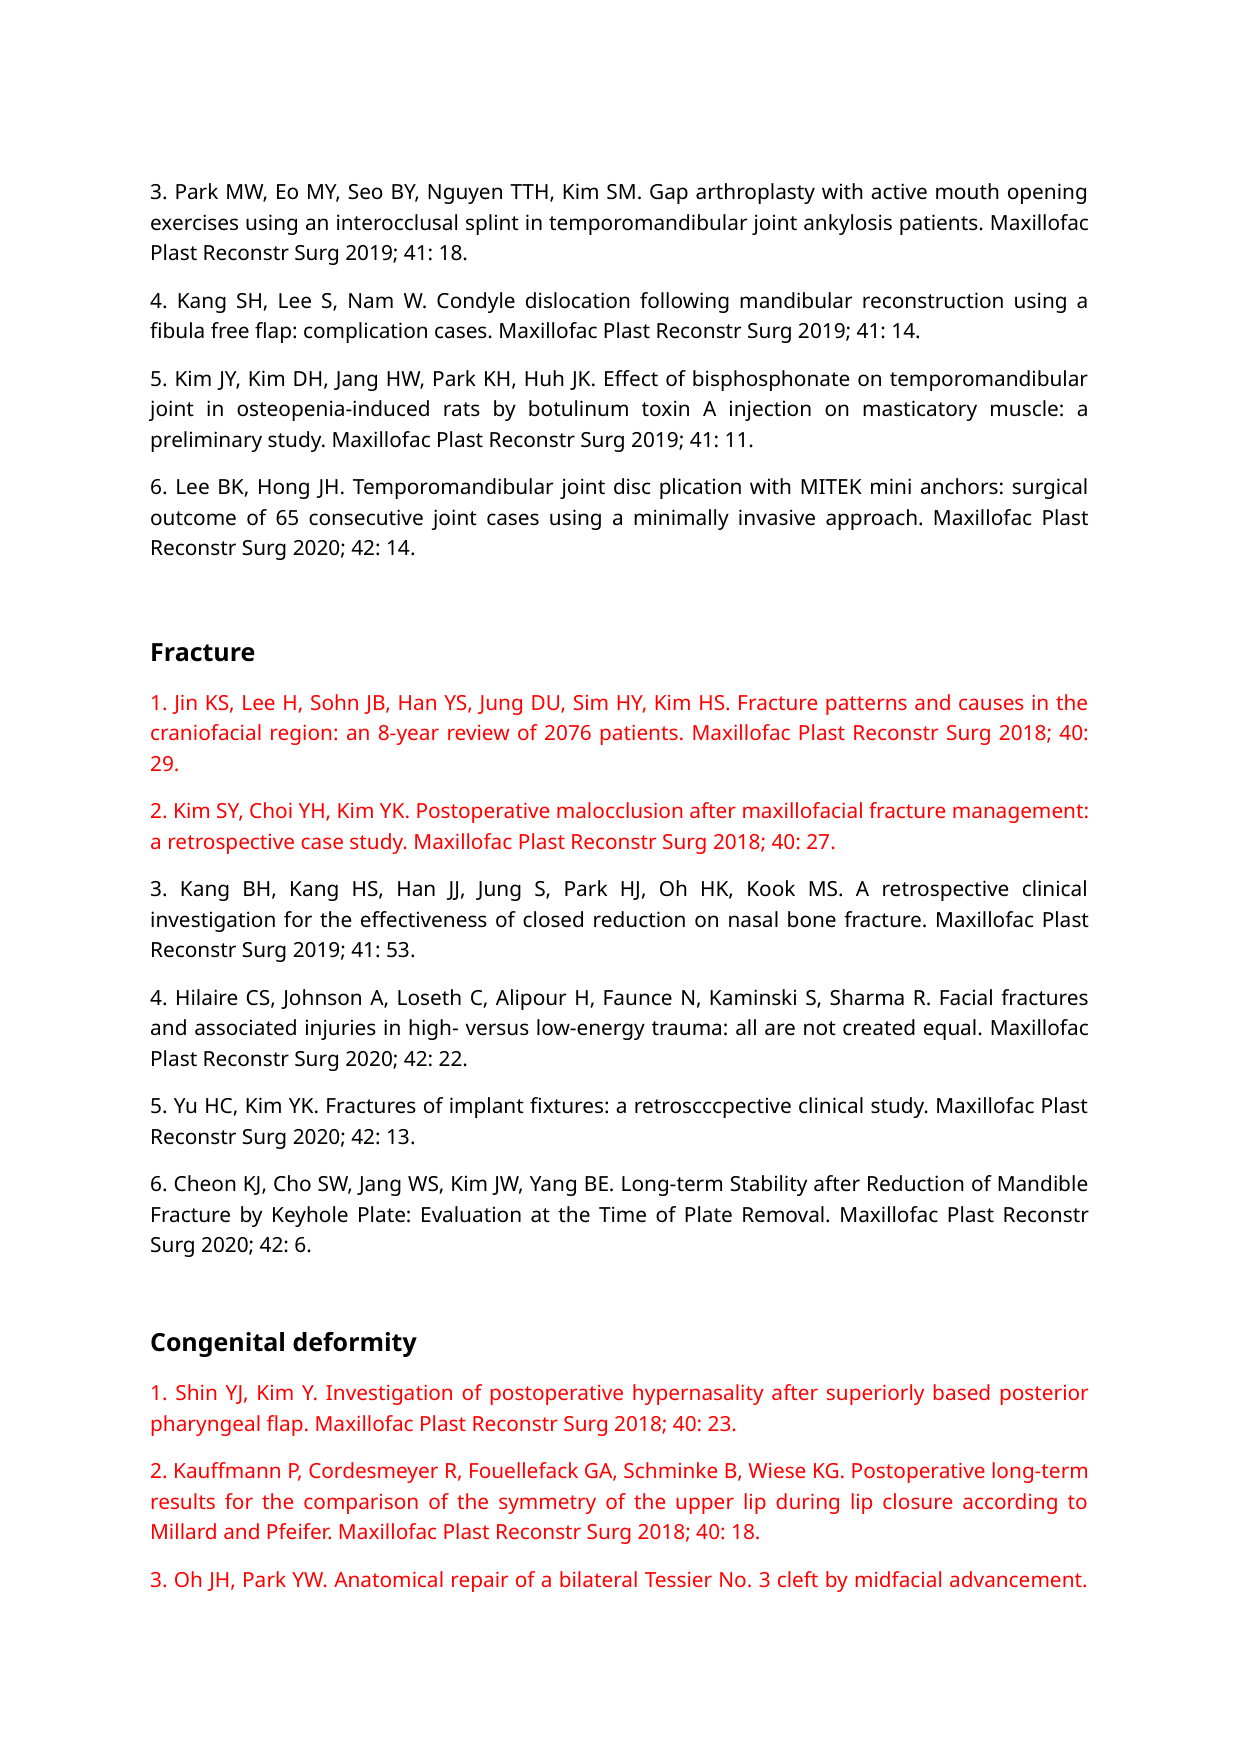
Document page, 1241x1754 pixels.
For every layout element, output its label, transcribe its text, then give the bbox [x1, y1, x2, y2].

text 1. Jin KS, Lee H, Sohn JB, Han YS, Jung DU, Sim HY, Kim HS. Fracture patterns and causes in the craniofacial region: an 8-year review of 2076 patients. Maxillofac Plast Reconstr Surg 2018; 40: 29. [150, 688, 1090, 777]
text 4. Kang SH, Lee S, Nam W. Condyle dislocation following mandibular reconstruction using a fibula free flap: complication cases. Maxillofac Plast Reconstr Surg 2019; 41: 14. [150, 286, 1090, 345]
text Fracture [150, 634, 1090, 668]
text 5. Yu HC, Kim YK. Fractures of implant fixtures: a retroscccpective clinical study. Maxillofac Plast Reconstr Surg 2020; 42: 13. [150, 1091, 1090, 1150]
text 2. Kauffmann P, Cordesmeyer R, Fouellefack GA, Schminke B, Wiese KG. Postoperative long-term results for the comparison of the symmetry of the upper lip during lip closure according to Millard and Pfeifer. Maxillofac Plast Reconstr Surg 2018; 40: 18. [150, 1456, 1090, 1546]
text 3. Kang BH, Kang HS, Han JJ, Jung S, Park HJ, Oh HK, Kook MS. A retrospective clinical investigation for the effectiveness of closed reduction on nasal bone fracture. Maxillofac Plast Reconstr Surg 2019; 41: 53. [150, 874, 1090, 964]
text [150, 1565, 1090, 1593]
text Congenital deformity [150, 1325, 1090, 1359]
text 2. Kim SY, Choi YH, Kim YK. Postoperative malocclusion after maxillofacial fracture management: a retrospective case study. Maxillofac Plast Reconstr Surg 2018; 40: 27. [150, 796, 1090, 855]
text 3. Park MW, Eo MY, Seo BY, Nguyen TTH, Kim SM. Gap arthroplasty with active mouth opening exercises using an interocclusal splint in temporomandibular joint ankylosis patients. Maxillofac Plast Reconstr Surg 2019; 41: 18. [150, 177, 1090, 267]
text 5. Kim JY, Kim DH, Jang HW, Park KH, Huh JK. Effect of bisphosphonate on temporomandibular joint in osteopenia-induced rats by botulinum toxin A injection on masticatory muscle: a preliminary study. Maxillofac Plast Reconstr Surg 2019; 41: 11. [150, 364, 1090, 453]
text 6. Lee BK, Hong JH. Temporomandibular joint disc plication with MITEK mini anchors: surgical outcome of 65 consecutive joint cases using a minimally invasive approach. Maxillofac Plast Reconstr Surg 2020; 42: 14. [150, 472, 1090, 562]
text 4. Hilaire CS, Johnson A, Loseth C, Alipour H, Faunce N, Kaminski S, Sharma R. Facial fractures and associated injuries in high- versus low-energy trauma: all are not created equal. Maxillofac Plast Reconstr Surg 2020; 42: 22. [150, 983, 1090, 1072]
text 1. Shin YJ, Kim Y. Investigation of postoperative hypernasality after superiorly based posterior pharyngeal flap. Maxillofac Plast Reconstr Surg 2018; 40: 23. [150, 1378, 1090, 1437]
text 6. Cheon KJ, Cho SW, Jang WS, Kim JW, Yang BE. Long-term Stability after Reduction of Mandible Fracture by Keyhole Plate: Evaluation at the Time of Plate Removal. Maxillofac Plast Reconstr Surg 2020; 42: 6. [150, 1169, 1090, 1259]
